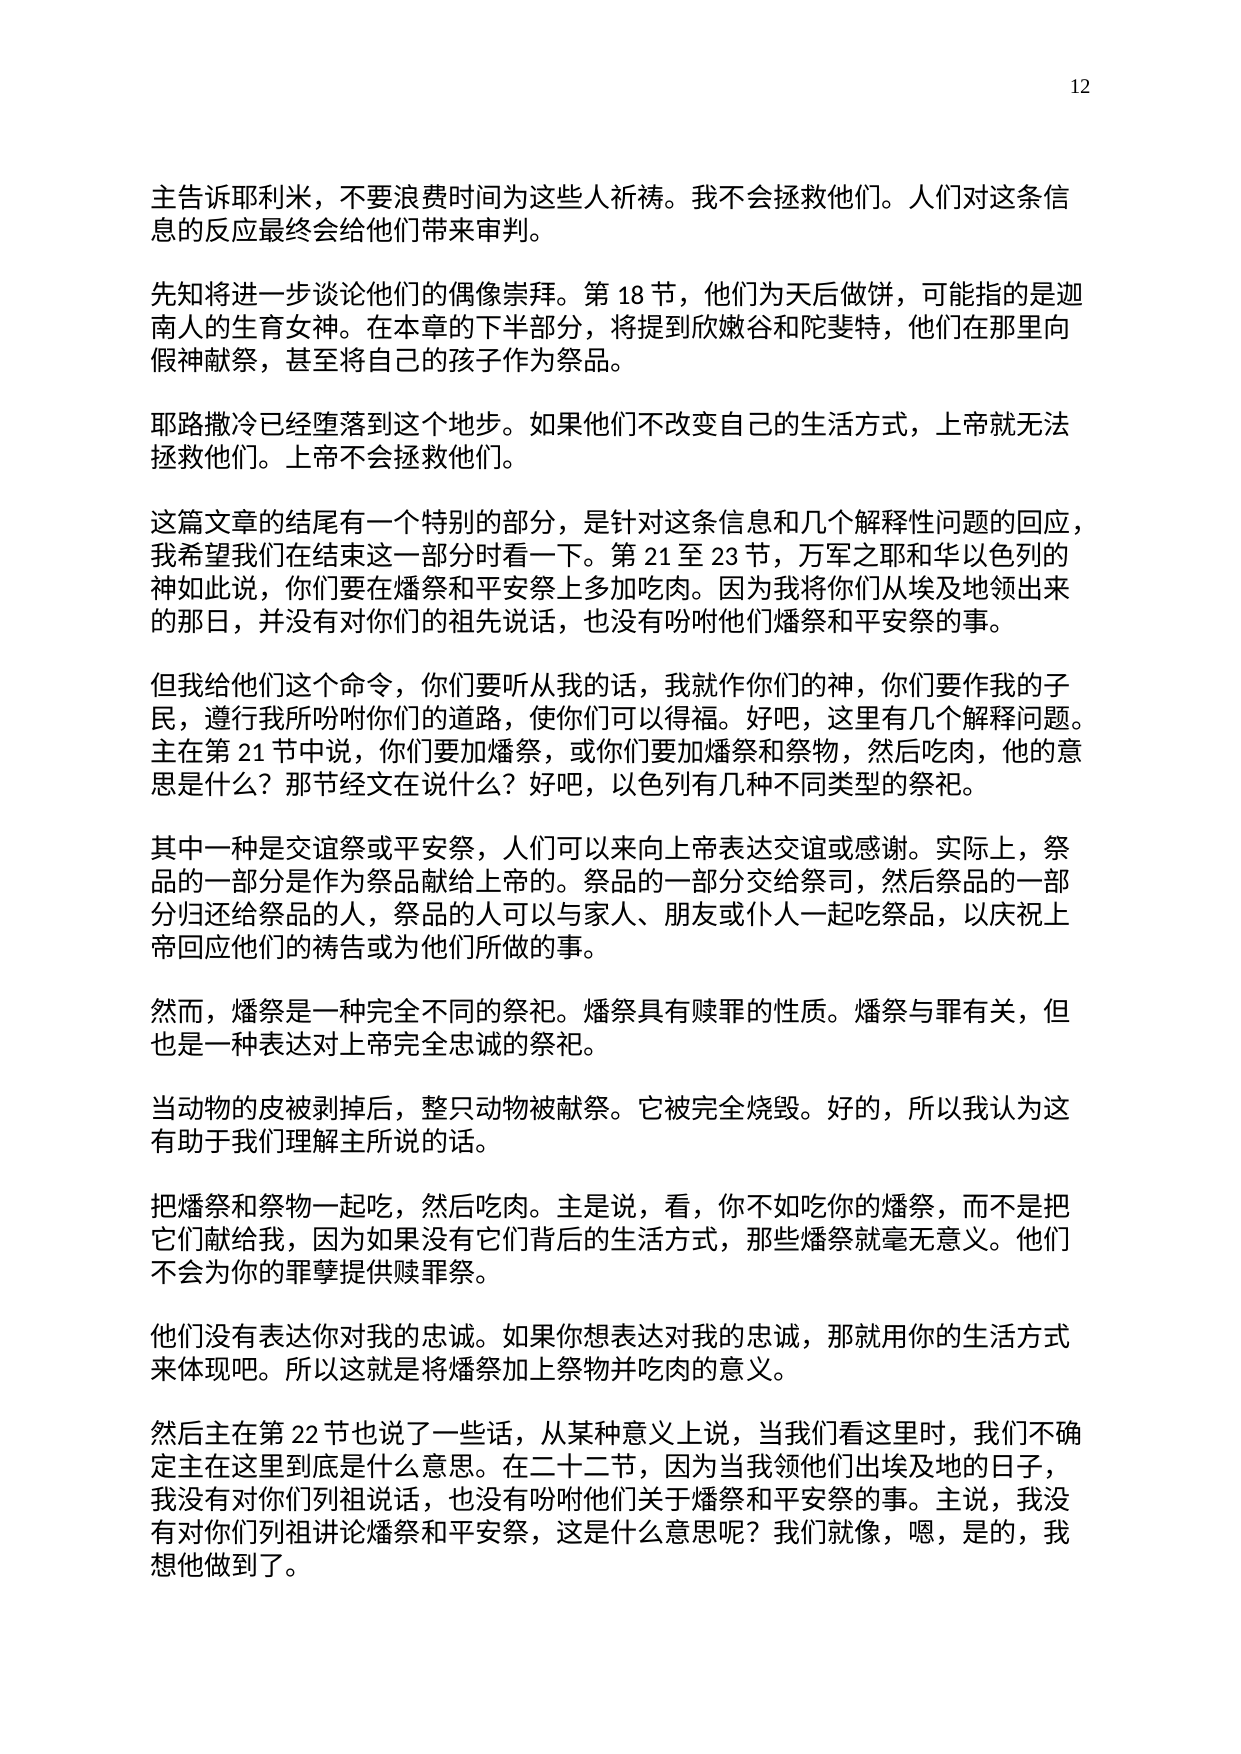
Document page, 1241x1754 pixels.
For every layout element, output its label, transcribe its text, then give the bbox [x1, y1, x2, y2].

text 这篇文章的结尾有一个特别的部分，是针对这条信息和几个解释性问题的回应，我希望我们在结束这一部分时看一下。第 21 至 23 节，万军之耶和华以色列的神如此说，你们要在燔祭和平安祭上多加吃肉。因为我将你们从埃及地领出来的那日，并没有对你们的祖先说话，也没有吩咐他们燔祭和平安祭的事。 [150, 506, 1090, 638]
text 但我给他们这个命令，你们要听从我的话，我就作你们的神，你们要作我的子民，遵行我所吩咐你们的道路，使你们可以得福。好吧，这里有几个解释问题。主在第 21 节中说，你们要加燔祭，或你们要加燔祭和祭物，然后吃肉，他的意思是什么？那节经文在说什么？好吧，以色列有几种不同类型的祭祀。 [150, 669, 1090, 801]
text 耶路撒冷已经堕落到这个地步。如果他们不改变自己的生活方式，上帝就无法拯救他们。上帝不会拯救他们。 [150, 408, 1090, 474]
text 把燔祭和祭物一起吃，然后吃肉。主是说，看，你不如吃你的燔祭，而不是把它们献给我，因为如果没有它们背后的生活方式，那些燔祭就毫无意义。他们不会为你的罪孽提供赎罪祭。 [150, 1190, 1090, 1289]
text 然后主在第22节也说了一些话，从某种意义上说，当我们看这里时，我们不确定主在这里到底是什么意思。在二十二节，因为当我领他们出埃及地的日子，我没有对你们列祖说话，也没有吩咐他们关于燔祭和平安祭的事。主说，我没有对你们列祖讲论燔祭和平安祭，这是什么意思呢？我们就像，嗯，是的，我想他做到了。 [150, 1417, 1090, 1582]
text 先知将进一步谈论他们的偶像崇拜。第 18 节，他们为天后做饼，可能指的是迦南人的生育女神。在本章的下半部分，将提到欣嫩谷和陀斐特，他们在那里向假神献祭，甚至将自己的孩子作为祭品。 [150, 278, 1090, 377]
text 他们没有表达你对我的忠诚。如果你想表达对我的忠诚，那就用你的生活方式来体现吧。所以这就是将燔祭加上祭物并吃肉的意义。 [150, 1320, 1090, 1386]
text 然而，燔祭是一种完全不同的祭祀。燔祭具有赎罪的性质。燔祭与罪有关，但也是一种表达对上帝完全忠诚的祭祀。 [150, 995, 1090, 1061]
text 主告诉耶利米，不要浪费时间为这些人祈祷。我不会拯救他们。人们对这条信息的反应最终会给他们带来审判。 [150, 181, 1090, 247]
text 当动物的皮被剥掉后，整只动物被献祭。它被完全烧毁。好的，所以我认为这有助于我们理解主所说的话。 [150, 1093, 1090, 1159]
text 其中一种是交谊祭或平安祭，人们可以来向上帝表达交谊或感谢。实际上，祭品的一部分是作为祭品献给上帝的。祭品的一部分交给祭司，然后祭品的一部分归还给祭品的人，祭品的人可以与家人、朋友或仆人一起吃祭品，以庆祝上帝回应他们的祷告或为他们所做的事。 [150, 832, 1090, 964]
